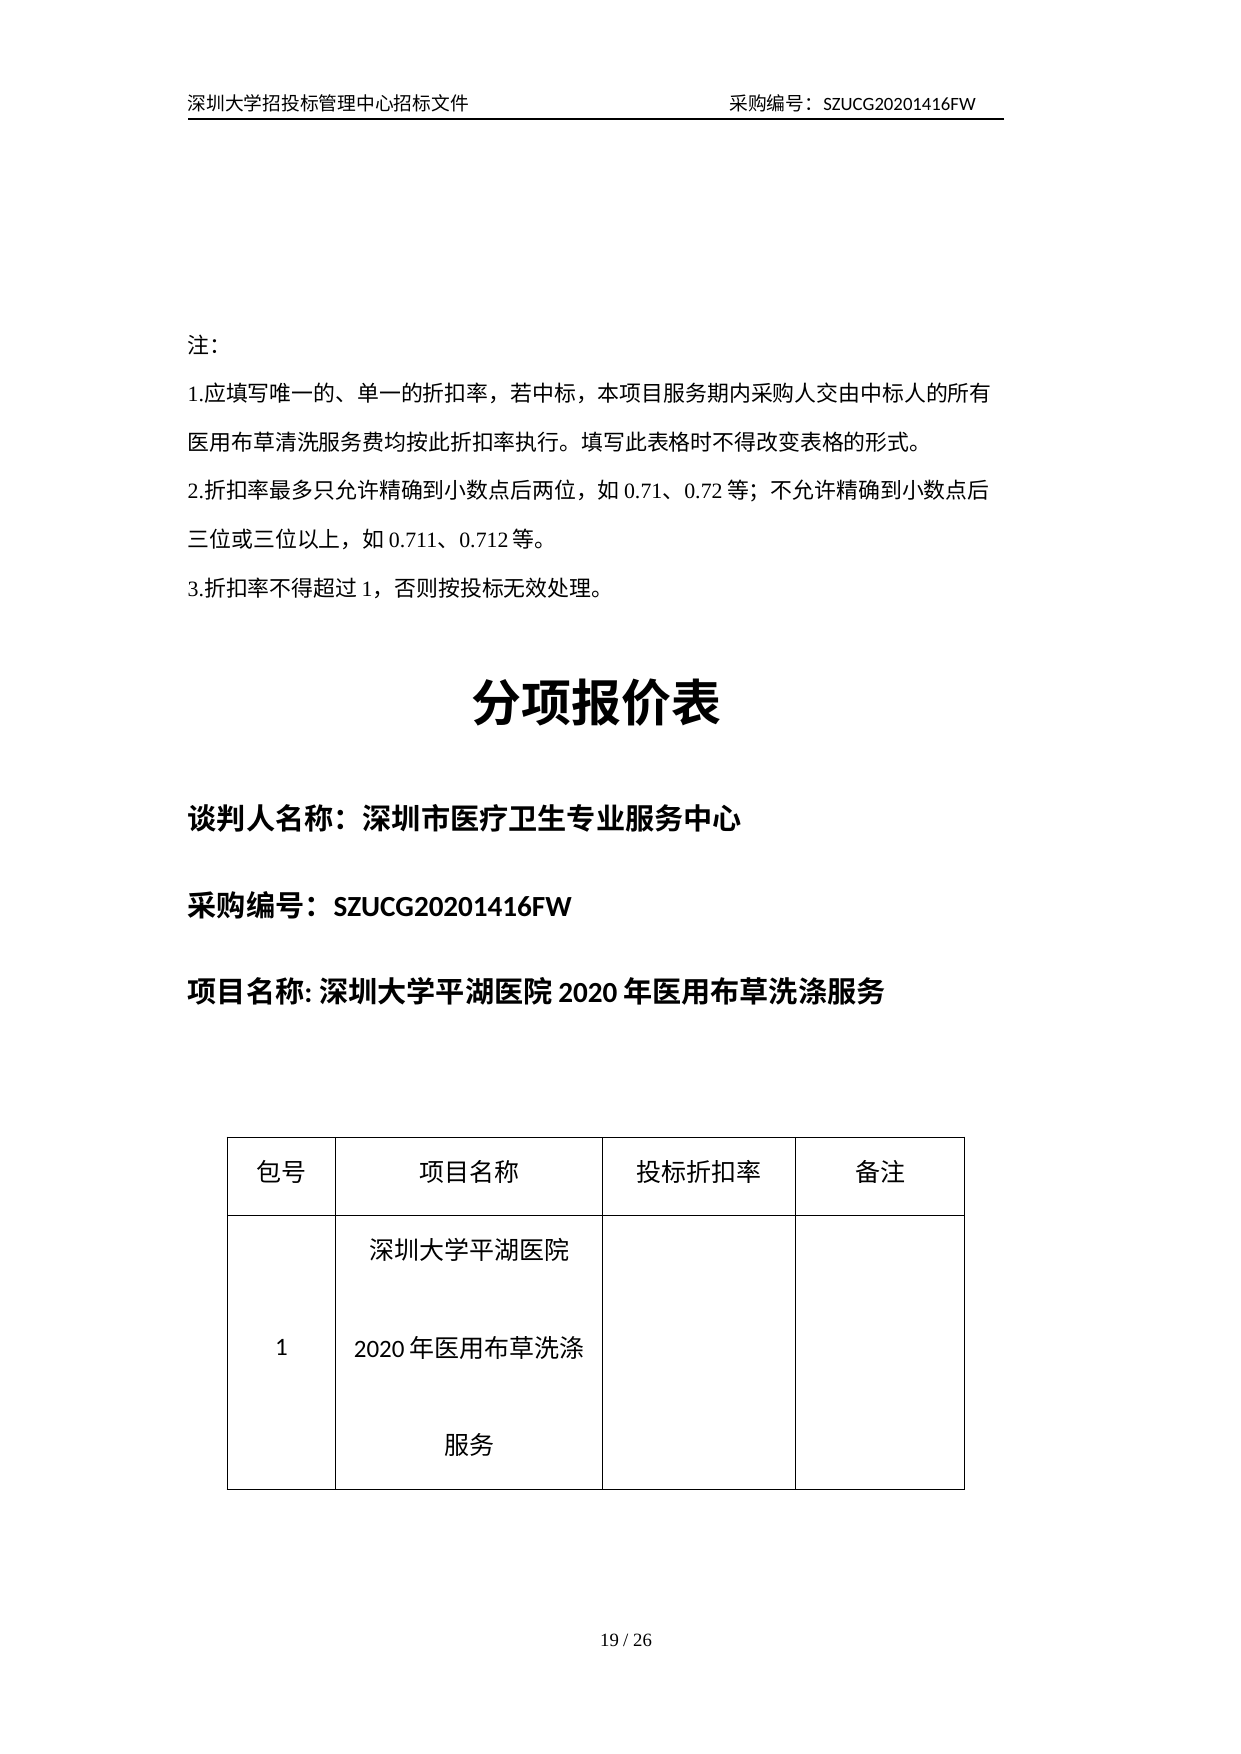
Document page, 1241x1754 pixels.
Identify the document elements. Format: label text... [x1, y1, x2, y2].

text 3.折扣率不得超过1，否则按投标无效处理。 [187, 570, 1004, 603]
table_cell [603, 1216, 795, 1489]
table_cell [796, 1216, 964, 1489]
text 2.折扣率最多只允许精确到小数点后两位，如0.71、0.72等；不允许精确到小数点后三位或三位以上，如0.711、0.712等。 [187, 473, 1004, 554]
table_header 项目名称 [336, 1138, 602, 1215]
table_header 投标折扣率 [603, 1138, 795, 1215]
text 谈判人名称：深圳市医疗卫生专业服务中心 [187, 784, 1004, 849]
text 采购编号：SZUCG20201416FW [187, 871, 1004, 936]
table_cell 1 [228, 1216, 335, 1489]
table_header 包号 [228, 1138, 335, 1215]
text 项目名称: 深圳大学平湖医院2020年医用布草洗涤服务 [187, 957, 1004, 1022]
table_header 备注 [796, 1138, 964, 1215]
text 分项报价表 [187, 651, 1004, 748]
table_cell 深圳大学平湖医院2020年医用布草洗涤服务 [336, 1216, 602, 1489]
text 注： [187, 328, 1004, 360]
text 1.应填写唯一的、单一的折扣率，若中标，本项目服务期内采购人交由中标人的所有医用布草清洗服务费均按此折扣率执行。填写此表格时不得改变表格的形式。 [187, 376, 1004, 457]
